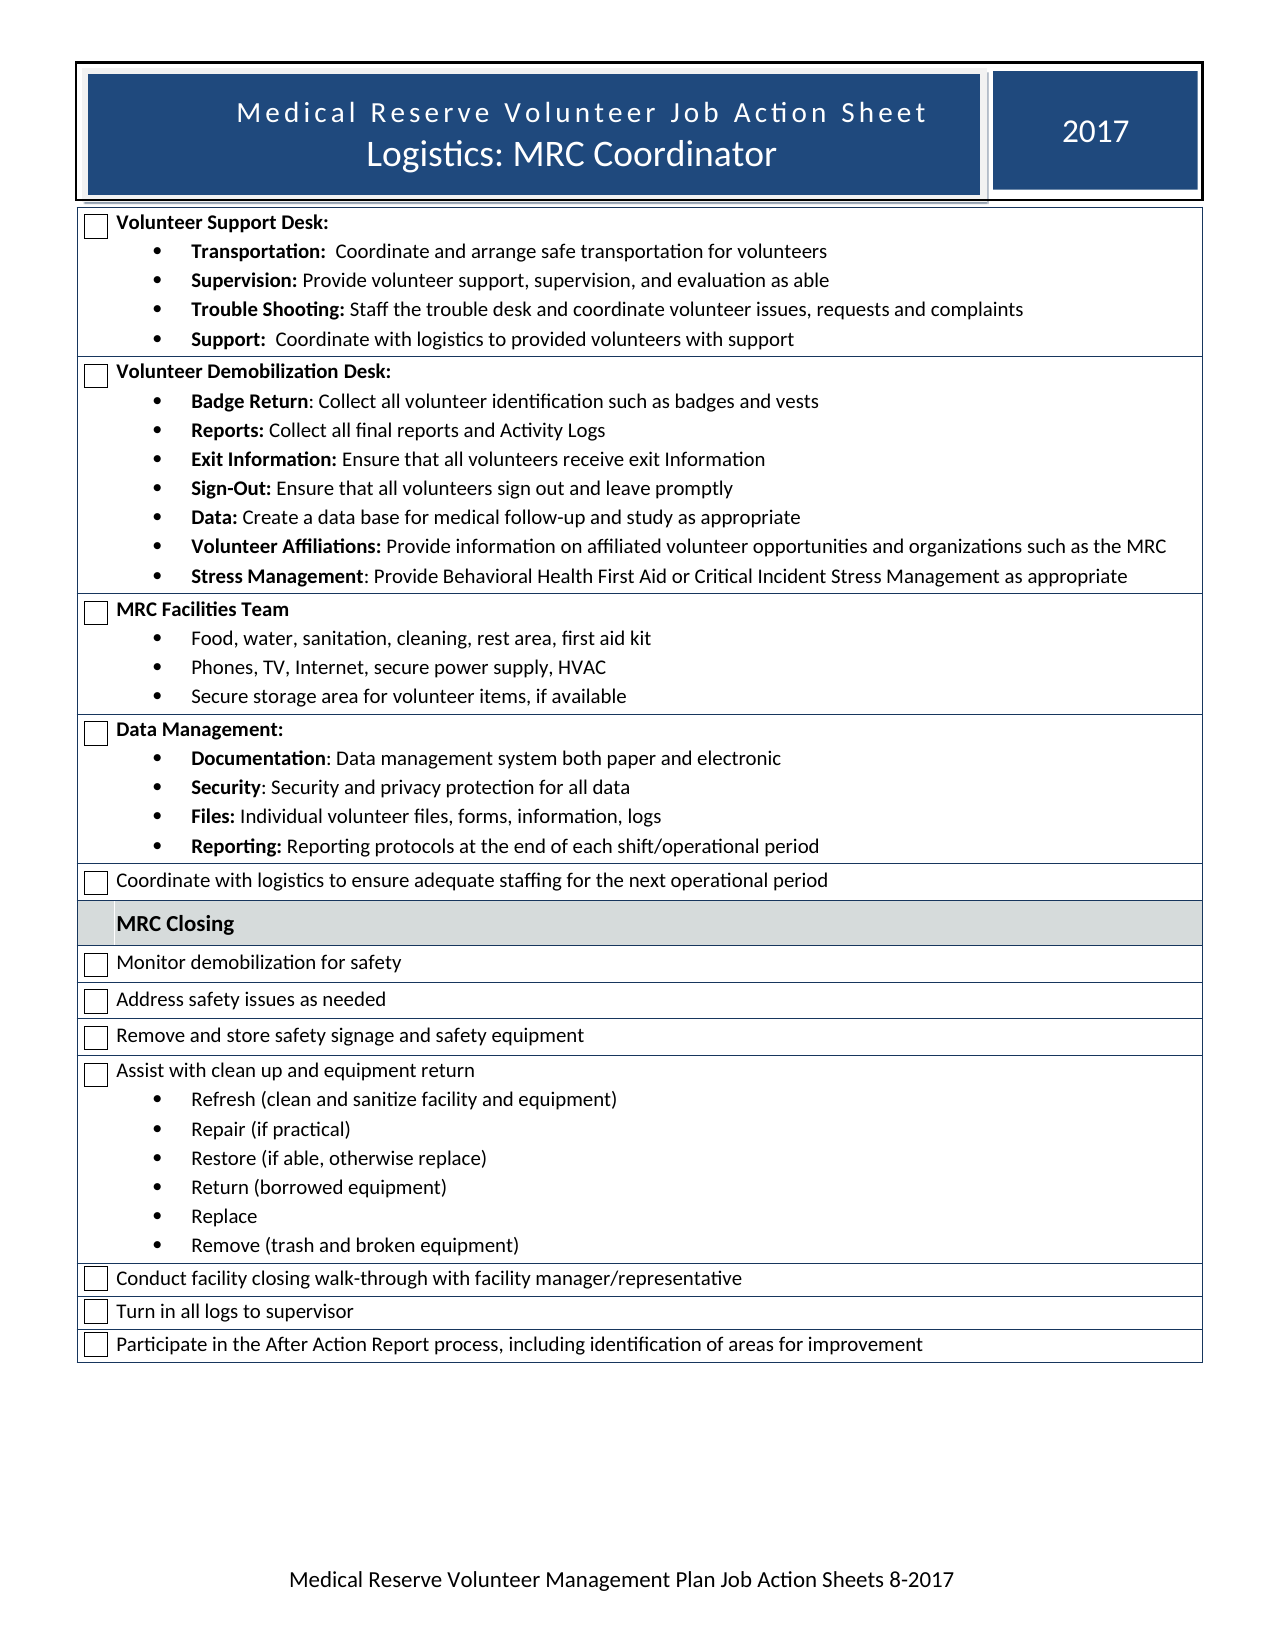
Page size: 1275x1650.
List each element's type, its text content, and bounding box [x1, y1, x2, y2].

table_cell [78, 946, 114, 982]
table_cell Data Management: Documentation: Data management system both paper and electronic Security: Security and privacy protection for all data Files: Individual volunteer files, forms, information, logs Reporting: Reporting protocols at the end of each shift/operational period [115, 715, 1202, 863]
table_cell [78, 901, 114, 945]
table_cell [78, 357, 114, 593]
table_cell Address safety issues as needed [115, 983, 1202, 1018]
table_cell MRC Closing [115, 901, 1202, 945]
table_cell Assist with clean up and equipment return Refresh (clean and sanitize facility and equipment) Repair (if practical) Restore (if able, otherwise replace) Return (borrowed equipment) Replace Remove (trash and broken equipment) [115, 1056, 1202, 1263]
table_cell MRC Facilities Team Food, water, sanitation, cleaning, rest area, first aid kit Phones, TV, Internet, secure power supply, HVAC Secure storage area for volunteer items, if available [115, 594, 1202, 714]
table_cell Participate in the After Action Report process, including identification of areas for improvement [115, 1330, 1202, 1362]
table_cell Monitor demobilization for safety [115, 946, 1202, 982]
table_cell Volunteer Support Desk: Transportation: Coordinate and arrange safe transportation for volunteers Supervision: Provide volunteer support, supervision, and evaluation as able Trouble Shooting: Staff the trouble desk and coordinate volunteer issues, requests and complaints Support: Coordinate with logistics to provided volunteers with support [115, 208, 1202, 356]
table_cell [78, 864, 114, 900]
table_cell [78, 208, 114, 356]
table_cell Conduct facility closing walk-through with facility manager/representative [115, 1264, 1202, 1296]
table_cell Coordinate with logistics to ensure adequate staffing for the next operational period [115, 864, 1202, 900]
table_cell [78, 983, 114, 1018]
table_cell [78, 594, 114, 714]
table_cell [78, 1019, 114, 1055]
table_cell [78, 715, 114, 863]
table_cell Volunteer Demobilization Desk: Badge Return: Collect all volunteer identification such as badges and vests Reports: Collect all final reports and Activity Logs Exit Information: Ensure that all volunteers receive exit Information Sign-Out: Ensure that all volunteers sign out and leave promptly Data: Create a data base for medical follow-up and study as appropriate Volunteer Affiliations: Provide information on affiliated volunteer opportunities and organizations such as the MRC Stress Management: Provide Behavioral Health First Aid or Critical Incident Stress Management as appropriate [115, 357, 1202, 593]
table_cell Turn in all logs to supervisor [115, 1297, 1202, 1329]
table_cell [78, 1330, 114, 1362]
table_cell [78, 1297, 114, 1329]
table_cell [78, 1056, 114, 1263]
table_cell [78, 1264, 114, 1296]
table_cell Remove and store safety signage and safety equipment [115, 1019, 1202, 1055]
